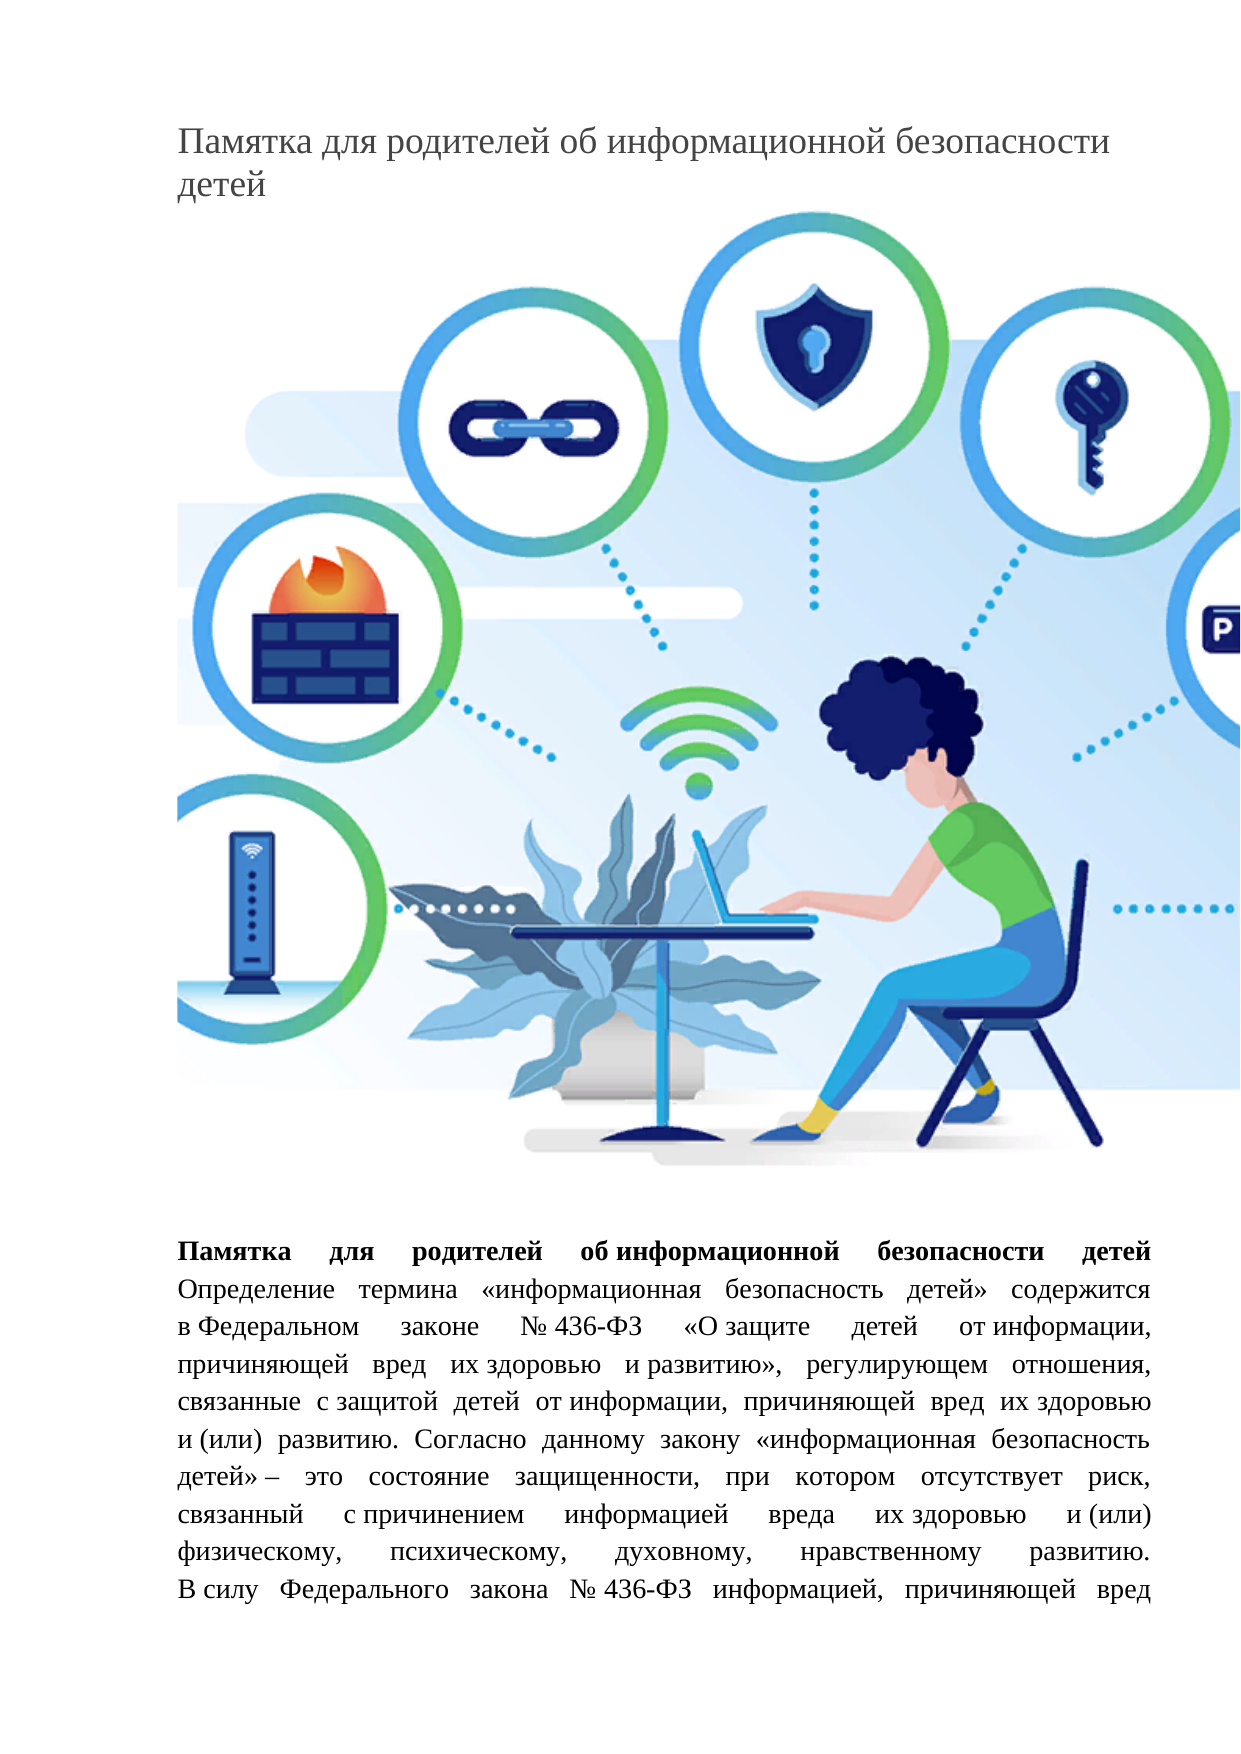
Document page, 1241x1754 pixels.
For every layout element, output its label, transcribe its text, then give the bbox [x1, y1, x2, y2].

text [177, 1229, 1152, 1604]
picture [177, 204, 1241, 1192]
text Памятка для родителей об информационной безопасности детей [177, 118, 1152, 204]
